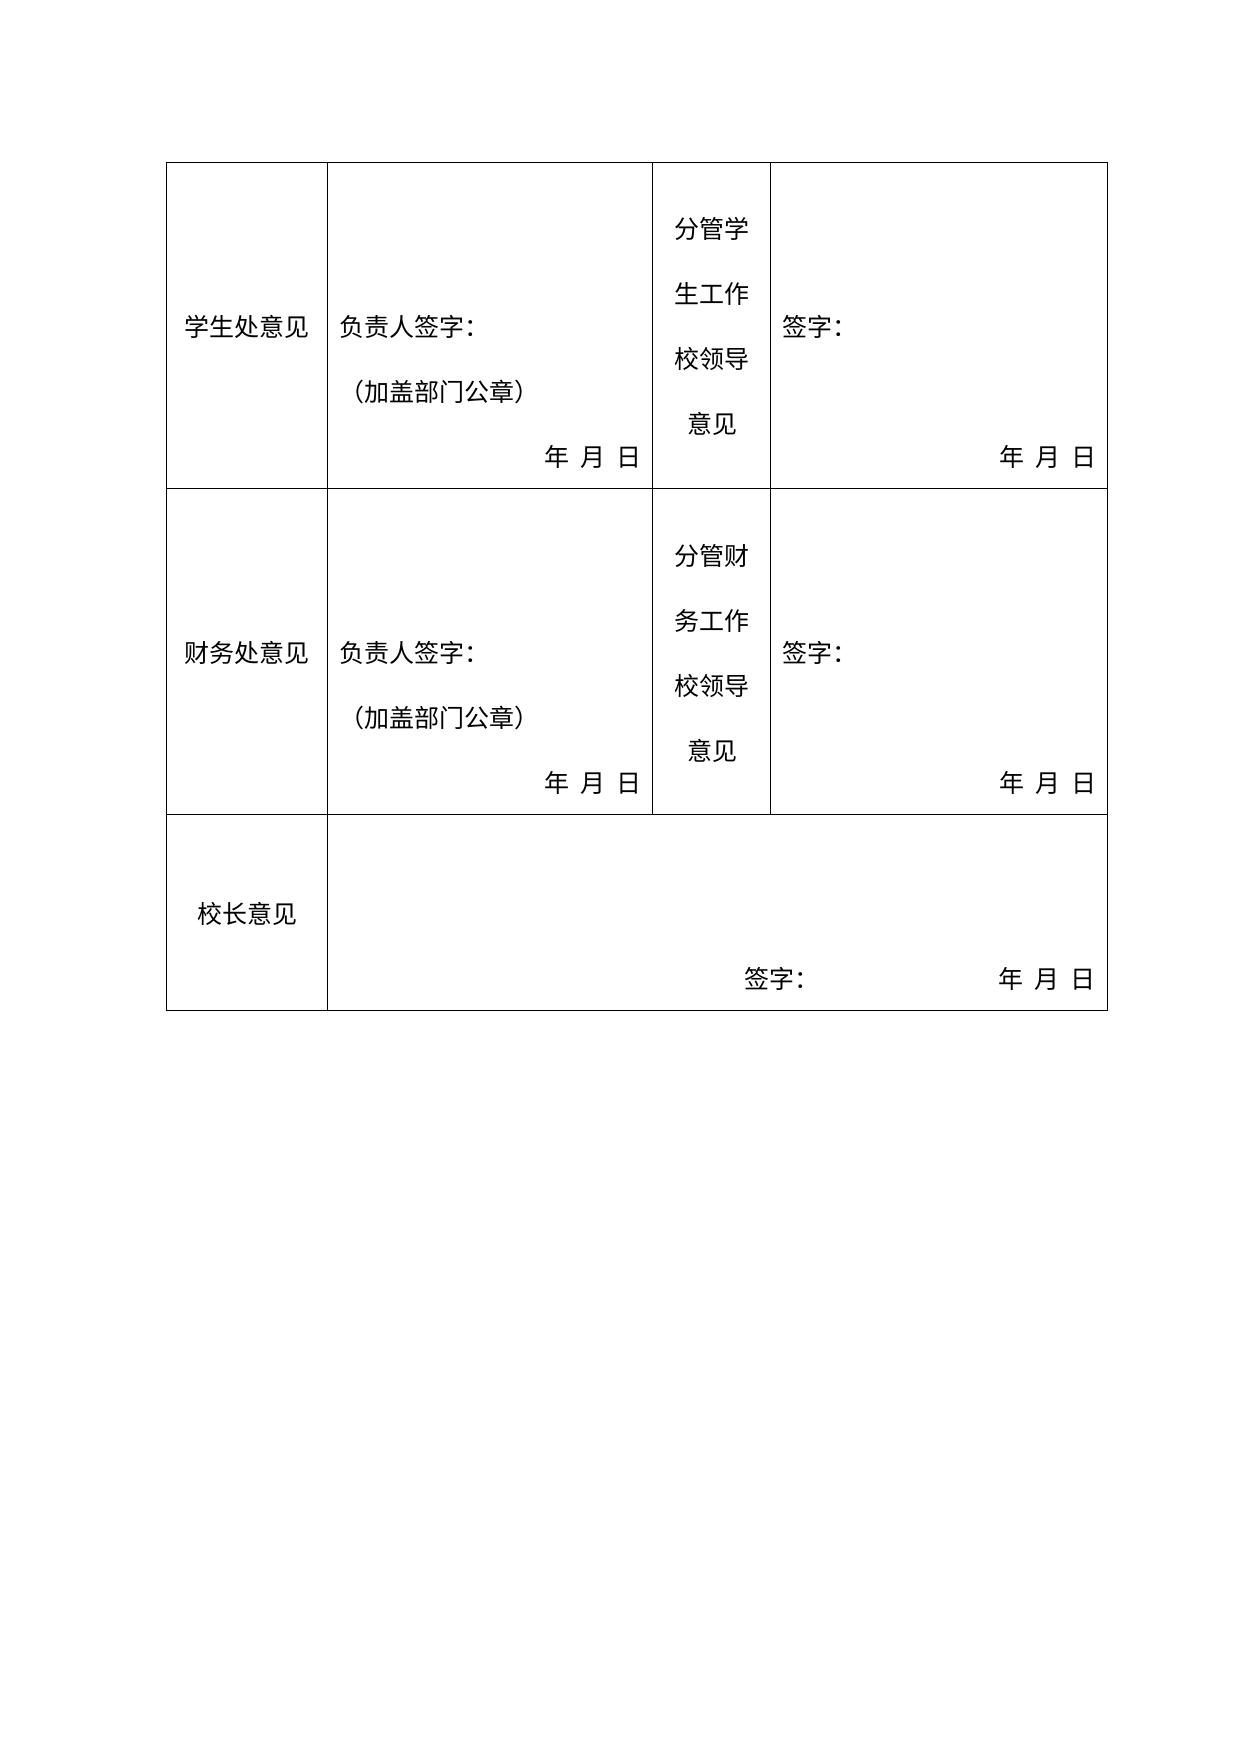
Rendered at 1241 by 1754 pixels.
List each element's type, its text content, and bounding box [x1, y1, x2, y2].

table_cell 签字： 年 月 日 [771, 489, 1107, 814]
table_cell 签字： 年 月 日 [771, 163, 1107, 488]
table_cell 签字： 年 月 日 [328, 815, 1107, 1010]
table_cell 负责人签字： （加盖部门公章） 年 月 日 [328, 489, 652, 814]
table_cell 分管学生工作校领导意见 [653, 163, 770, 488]
table_cell 分管财务工作校领导意见 [653, 489, 770, 814]
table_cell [328, 163, 652, 488]
table_cell 校长意见 [167, 815, 327, 1010]
table_cell 学生处意见 [167, 163, 327, 488]
table_cell 财务处意见 [167, 489, 327, 814]
